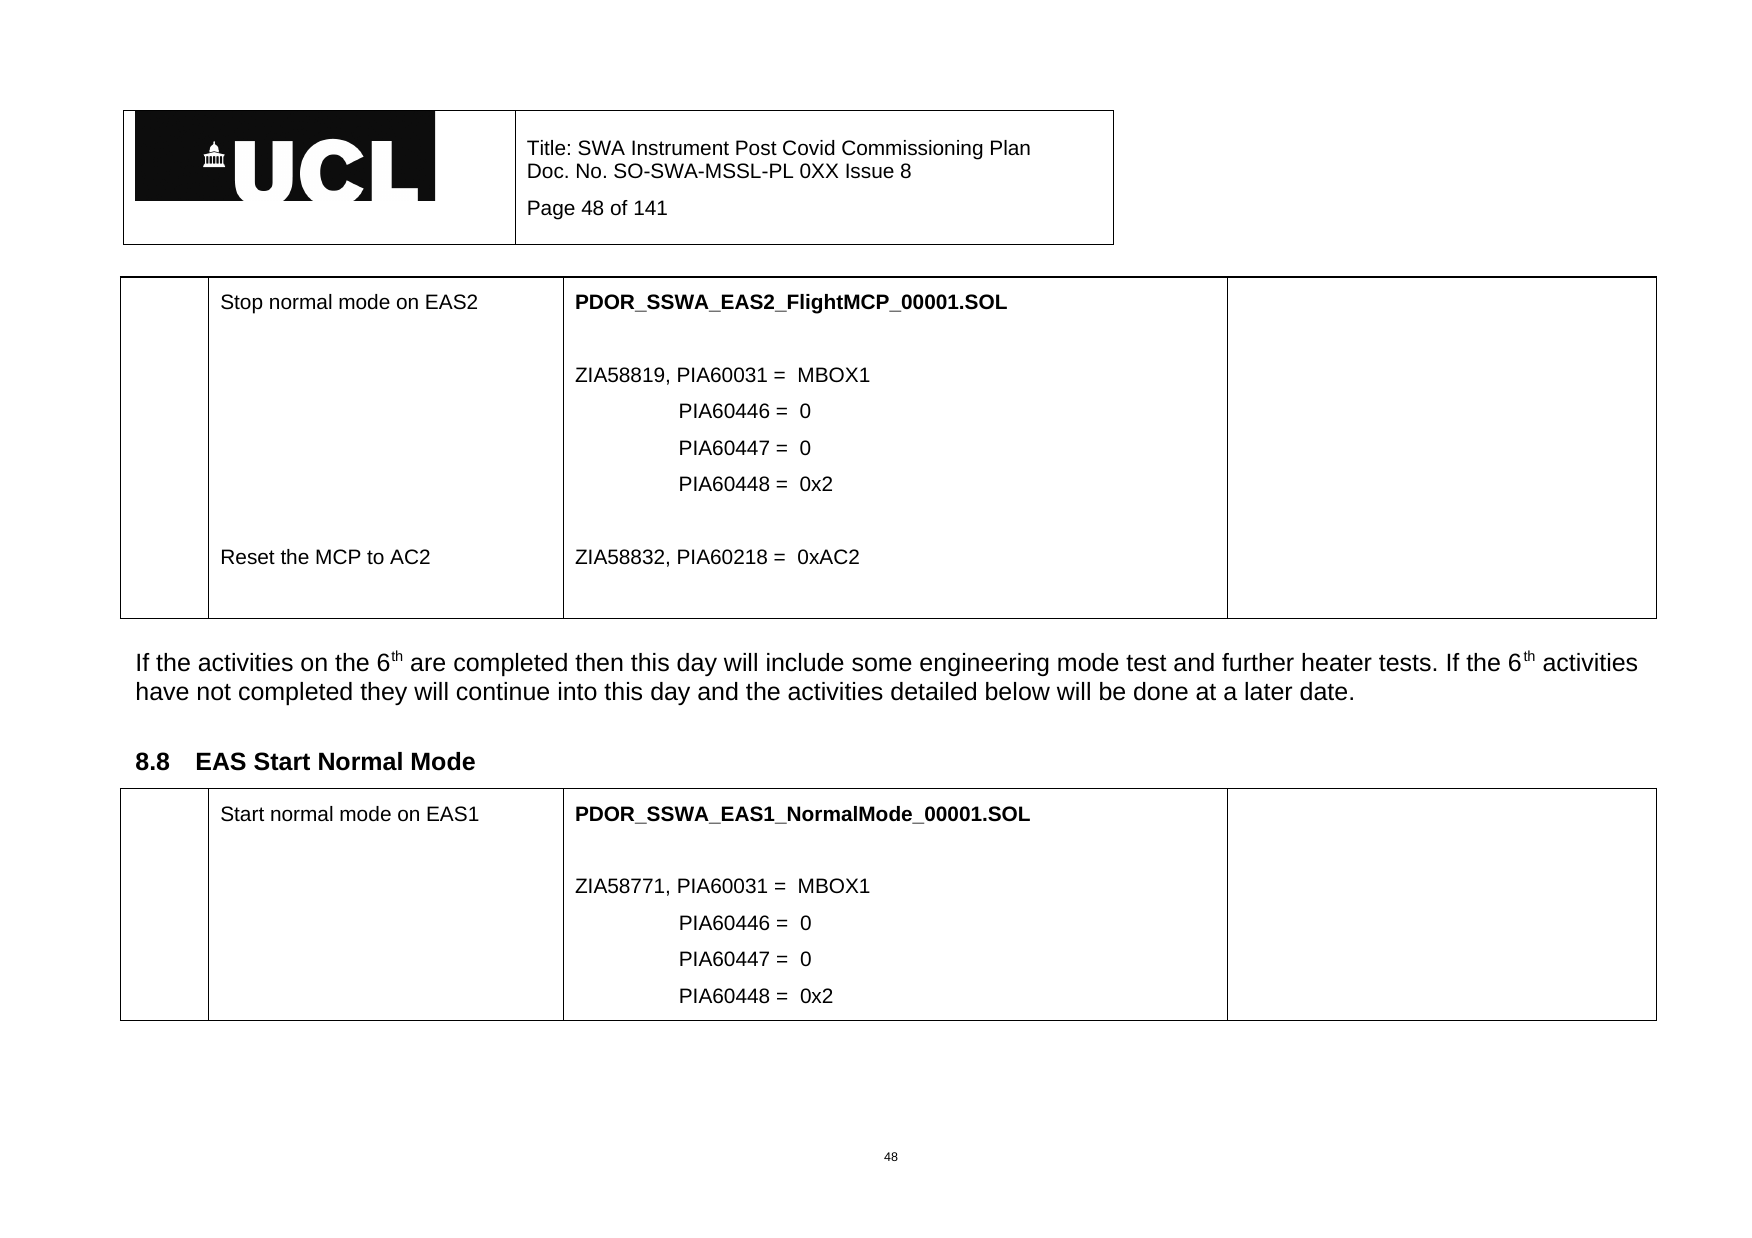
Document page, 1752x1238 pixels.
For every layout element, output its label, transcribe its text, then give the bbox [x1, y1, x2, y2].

table_header [1228, 789, 1656, 1020]
table_cell [121, 278, 208, 618]
table_header PDOR_SSWA_EAS1_NormalMode_00001.SOL ZIA58771, PIA60031 = MBOX1 PIA60446 = 0 PIA60447 = 0 PIA60448 = 0x2 [564, 789, 1227, 1020]
picture [135, 111, 436, 201]
table_cell [1228, 278, 1656, 618]
subtitle EAS Start Normal Mode [135, 747, 1647, 775]
table_header [121, 789, 208, 1020]
table_cell Stop normal mode on EAS2 Reset the MCP to AC2 [209, 278, 563, 618]
table_header Start normal mode on EAS1 [209, 789, 563, 1020]
text If the activities on the 6th are completed then this day will include some engineering mode test and further heater tests. If the 6th activities have not completed they will continue into this day and the activities detailed below will be done at a later date. [135, 648, 1647, 705]
table_cell PDOR_SSWA_EAS2_FlightMCP_00001.SOL ZIA58819, PIA60031 = MBOX1 PIA60446 = 0 PIA60447 = 0 PIA60448 = 0x2 ZIA58832, PIA60218 = 0xAC2 [564, 278, 1227, 618]
